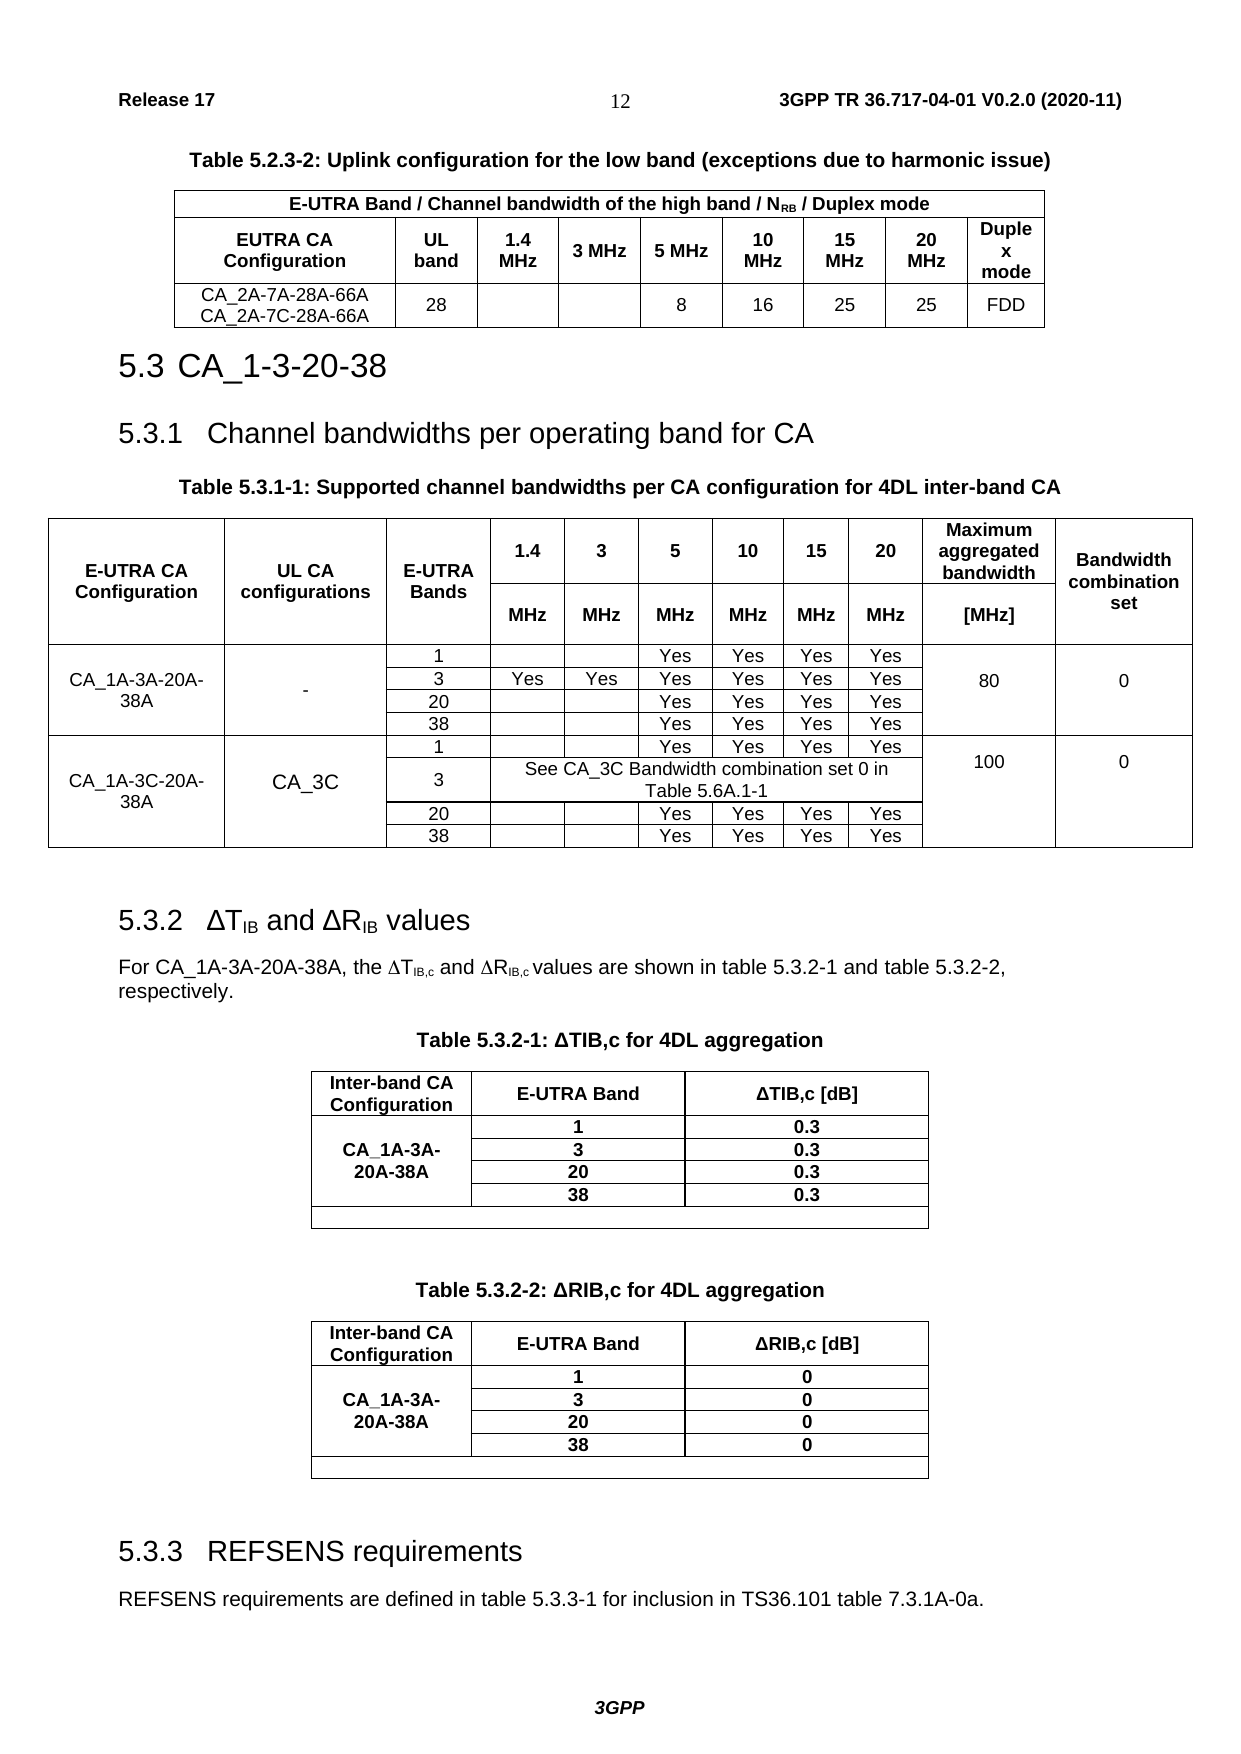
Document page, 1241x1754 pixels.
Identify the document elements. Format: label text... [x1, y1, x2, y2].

table_cell Yes [849, 668, 922, 689]
table_cell [565, 803, 638, 824]
table_cell [312, 1207, 928, 1228]
table_cell [491, 645, 564, 667]
table_header E-UTRA Band [472, 1322, 684, 1365]
table_header 1.4 [491, 519, 564, 583]
table_cell 5 MHz [641, 218, 722, 282]
table_cell [639, 736, 712, 757]
table_cell [MHz] [923, 584, 1055, 644]
table_cell [559, 284, 640, 327]
table_cell [639, 803, 712, 824]
table_cell 15 MHz [804, 218, 885, 282]
table_header Bandwidth combination set [1056, 519, 1192, 644]
table_cell [784, 736, 848, 757]
table_cell 38 [472, 1434, 684, 1456]
table_cell 3 [472, 1389, 684, 1410]
table_header Inter-band CA Configuration [312, 1322, 471, 1365]
table_cell 25 [886, 284, 967, 327]
table_cell 0.3 [686, 1161, 928, 1183]
table_cell MHz [565, 584, 638, 644]
table_cell Yes [639, 645, 712, 667]
table_cell 3 MHz [559, 218, 640, 282]
table_cell MHz [849, 584, 922, 644]
table_cell 0 [1056, 645, 1192, 734]
table_cell 3 [387, 668, 490, 689]
table_cell [387, 803, 490, 824]
table_cell MHz [784, 584, 848, 644]
text For CA_1A-3A-20A-38A, the TIB,c and RIB,c values are shown in table 5.3.2-1 and table 5.3.2-2, respectively. [118, 955, 1122, 1003]
subtitle 5.3.3 REFSENS requirements [118, 1534, 1122, 1568]
table_cell 38 [472, 1184, 684, 1206]
table_cell Yes [491, 668, 564, 689]
table_cell CA_1A-3A-20A-38A [49, 645, 224, 734]
table_header E-UTRA Band [472, 1072, 684, 1115]
table_cell [387, 736, 490, 757]
table_cell Yes [849, 645, 922, 667]
table_cell 0 [686, 1411, 928, 1433]
table_cell Yes [713, 690, 783, 712]
table_header 15 [784, 519, 848, 583]
table_cell 1 [472, 1116, 684, 1138]
table_cell [784, 825, 848, 847]
table_header Maximum aggregated bandwidth [923, 519, 1055, 583]
table_cell MHz [713, 584, 783, 644]
table_cell [387, 758, 490, 801]
table_cell 38 [387, 713, 490, 734]
table_cell [491, 690, 564, 712]
text REFSENS requirements are defined in table 5.3.3-1 for inclusion in TS36.101 table 7.3.1A-0a. [118, 1587, 1122, 1611]
table_cell 28 [396, 284, 477, 327]
table_cell [784, 803, 848, 824]
table_cell [225, 736, 386, 847]
table_cell Yes [713, 645, 783, 667]
table_header 3 [565, 519, 638, 583]
table_cell [923, 736, 1055, 847]
table_cell 16 [723, 284, 803, 327]
table_cell Duplex mode [968, 218, 1044, 282]
table_cell 20 MHz [886, 218, 967, 282]
table_cell [849, 736, 922, 757]
table_cell 0 [686, 1366, 928, 1388]
table_cell [491, 825, 564, 847]
table_cell 0 [686, 1389, 928, 1410]
table_cell Yes [713, 668, 783, 689]
table_cell 20 [472, 1161, 684, 1183]
table_cell Yes [639, 690, 712, 712]
table_cell [491, 736, 564, 757]
table_header 10 [713, 519, 783, 583]
table_cell 1.4 MHz [478, 218, 558, 282]
table_header ΔTIB,c [dB] [686, 1072, 928, 1115]
text Table 5.3.2-2: ΔRIB,c for 4DL aggregation [118, 1278, 1122, 1302]
table_cell Yes [639, 713, 712, 734]
table_cell 10 MHz [723, 218, 803, 282]
table_cell UL band [396, 218, 477, 282]
table_cell CA_1A-3A-20A-38A [312, 1366, 471, 1456]
table_cell CA_2A-7A-28A-66A CA_2A-7C-28A-66A [175, 284, 395, 327]
table_cell 1 [387, 645, 490, 667]
table_cell [387, 825, 490, 847]
table_cell [565, 690, 638, 712]
table_cell 80 [923, 645, 1055, 734]
table_cell EUTRA CA Configuration [175, 218, 395, 282]
table_header ΔRIB,c [dB] [686, 1322, 928, 1365]
table_cell [713, 803, 783, 824]
table_cell 0 [686, 1434, 928, 1456]
table_cell - [225, 645, 386, 734]
table_cell MHz [639, 584, 712, 644]
table_cell 0.3 [686, 1116, 928, 1138]
table_cell [491, 713, 564, 734]
table_cell [478, 284, 558, 327]
table_cell 3 [472, 1139, 684, 1160]
table_cell [713, 736, 783, 757]
table_cell Yes [784, 668, 848, 689]
table_cell Yes [784, 690, 848, 712]
table_cell [49, 736, 224, 847]
table_cell [639, 825, 712, 847]
text Table 5.3.2-1: ΔTIB,c for 4DL aggregation [118, 1028, 1122, 1052]
table_cell Yes [849, 690, 922, 712]
table_cell 0.3 [686, 1184, 928, 1206]
table_cell 25 [804, 284, 885, 327]
text Table 5.2.3-2: Uplink configuration for the low band (exceptions due to harmonic issue) [118, 147, 1122, 171]
table_header E-UTRA CA Configuration [49, 519, 224, 644]
table_header E-UTRA Bands [387, 519, 490, 644]
table_cell Yes [784, 645, 848, 667]
table_header E-UTRA Band / Channel bandwidth of the high band / NRB / Duplex mode [175, 191, 1044, 217]
table_cell [312, 1457, 928, 1478]
table_cell [565, 825, 638, 847]
table_cell 8 [641, 284, 722, 327]
table_cell Yes [639, 668, 712, 689]
table_cell Yes [565, 668, 638, 689]
table_cell [491, 758, 922, 801]
table_cell [565, 645, 638, 667]
text Table 5.3.1-1: Supported channel bandwidths per CA configuration for 4DL inter-band CA [118, 475, 1122, 499]
table_cell 0.3 [686, 1139, 928, 1160]
table_cell [565, 713, 638, 734]
table_cell 1 [472, 1366, 684, 1388]
table_cell Yes [784, 713, 848, 734]
table_cell FDD [968, 284, 1044, 327]
subtitle 5.3.2 ∆TIB and ∆RIB values [118, 903, 1122, 936]
table_cell 20 [387, 690, 490, 712]
table_header 5 [639, 519, 712, 583]
table_cell MHz [491, 584, 564, 644]
table_cell 20 [472, 1411, 684, 1433]
table_cell [713, 825, 783, 847]
table_cell [565, 736, 638, 757]
subtitle 5.3 CA_1-3-20-38 [118, 346, 1122, 385]
table_cell Yes [849, 713, 922, 734]
table_cell [1056, 736, 1192, 847]
table_cell [849, 803, 922, 824]
table_header UL CA configurations [225, 519, 386, 644]
table_header 20 [849, 519, 922, 583]
subtitle 5.3.1 Channel bandwidths per operating band for CA [118, 416, 1122, 450]
table_cell CA_1A-3A-20A-38A [312, 1116, 471, 1206]
table_cell [491, 803, 564, 824]
table_cell [849, 825, 922, 847]
table_cell Yes [713, 713, 783, 734]
table_header Inter-band CA Configuration [312, 1072, 471, 1115]
